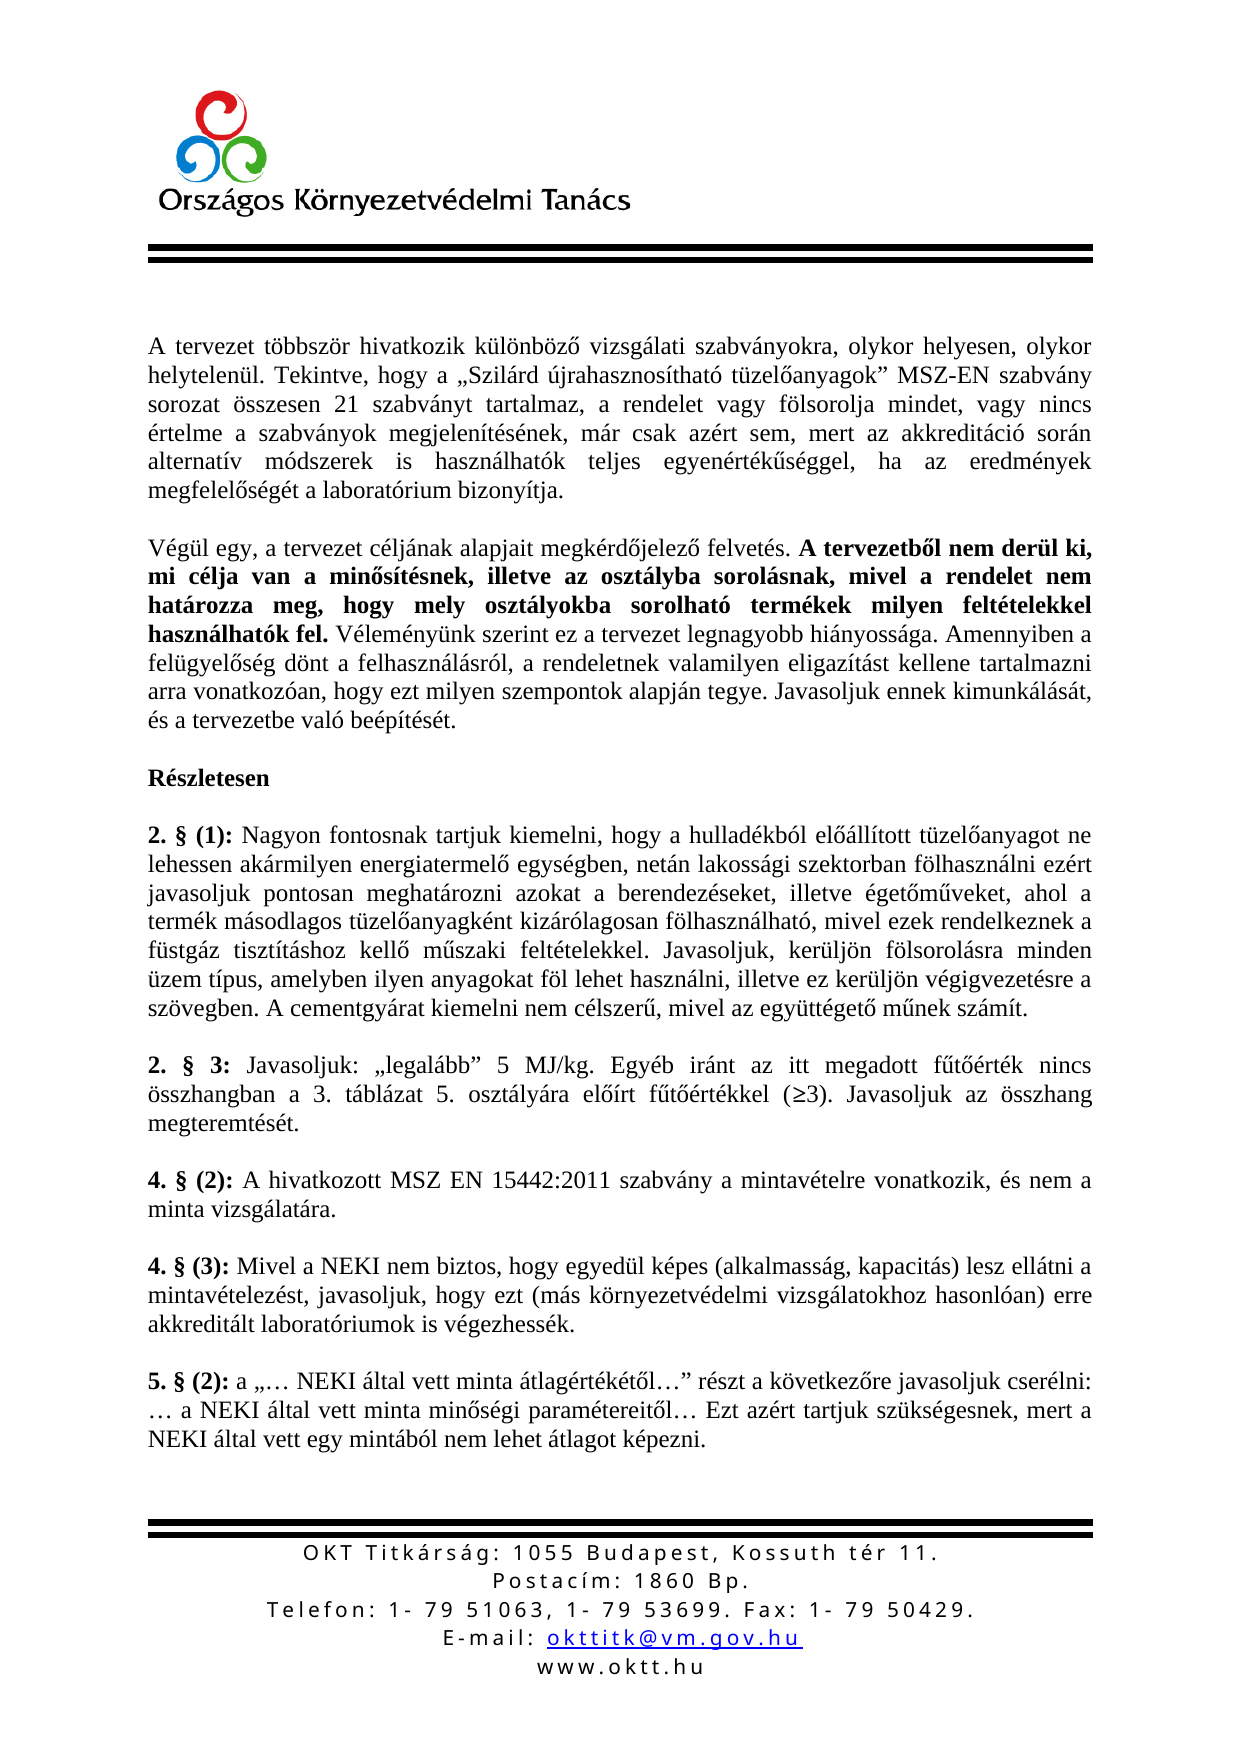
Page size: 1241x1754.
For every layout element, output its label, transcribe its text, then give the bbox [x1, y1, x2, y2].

text Végül egy, a tervezet céljának alapjait megkérdőjelező felvetés. A tervezetből nem derül ki, mi célja van a minősítésnek, illetve az osztályba sorolásnak, mivel a rendelet nem határozza meg, hogy mely osztályokba sorolható termékek milyen feltételekkel használhatók fel. Véleményünk szerint ez a tervezet legnagyobb hiányossága. Amennyiben a felügyelőség dönt a felhasználásról, a rendeletnek valamilyen eligazítást kellene tartalmazni arra vonatkozóan, hogy ezt milyen szempontok alapján tegye. Javasoljuk ennek kimunkálását, és a tervezetbe való beépítését. [148, 533, 1093, 734]
text 5. § (2): a „… NEKI által vett minta átlagértékétől…” részt a következőre javasoljuk cserélni: … a NEKI által vett minta minőségi paramétereitől… Ezt azért tartjuk szükségesnek, mert a NEKI által vett egy mintából nem lehet átlagot képezni. [148, 1366, 1093, 1453]
text 4. § (2): A hivatkozott MSZ EN 15442:2011 szabvány a mintavételre vonatkozik, és nem a minta vizsgálatára. [148, 1165, 1093, 1223]
text A tervezet többször hivatkozik különböző vizsgálati szabványokra, olykor helyesen, olykor helytelenül. Tekintve, hogy a „Szilárd újrahasznosítható tüzelőanyagok” MSZ-EN szabvány sorozat összesen 21 szabványt tartalmaz, a rendelet vagy fölsorolja mindet, vagy nincs értelme a szabványok megjelenítésének, már csak azért sem, mert az akkreditáció során alternatív módszerek is használhatók teljes egyenértékűséggel, ha az eredmények megfelelőségét a laboratórium bizonyítja. [148, 331, 1093, 504]
text Részletesen [148, 763, 1093, 791]
text 2. § (1): Nagyon fontosnak tartjuk kiemelni, hogy a hulladékból előállított tüzelőanyagot ne lehessen akármilyen energiatermelő egységben, netán lakossági szektorban fölhasználni ezért javasoljuk pontosan meghatározni azokat a berendezéseket, illetve égetőműveket, ahol a termék másodlagos tüzelőanyagként kizárólagosan fölhasználható, mivel ezek rendelkeznek a füstgáz tisztításhoz kellő műszaki feltételekkel. Javasoljuk, kerüljön fölsorolásra minden üzem típus, amelyben ilyen anyagokat föl lehet használni, illetve ez kerüljön végigvezetésre a szövegben. A cementgyárat kiemelni nem célszerű, mivel az együttégető műnek számít. [148, 820, 1093, 1021]
text 2. § 3: Javasoljuk: „legalább” 5 MJ/kg. Egyéb iránt az itt megadott fűtőérték nincs összhangban a 3. táblázat 5. osztályára előírt fűtőértékkel (≥3). Javasoljuk az összhang megteremtését. [148, 1050, 1093, 1136]
picture [147, 73, 643, 243]
text 4. § (3): Mivel a NEKI nem biztos, hogy egyedül képes (alkalmasság, kapacitás) lesz ellátni a mintavételezést, javasoljuk, hogy ezt (más környezetvédelmi vizsgálatokhoz hasonlóan) erre akkreditált laboratóriumok is végezhessék. [148, 1251, 1093, 1338]
